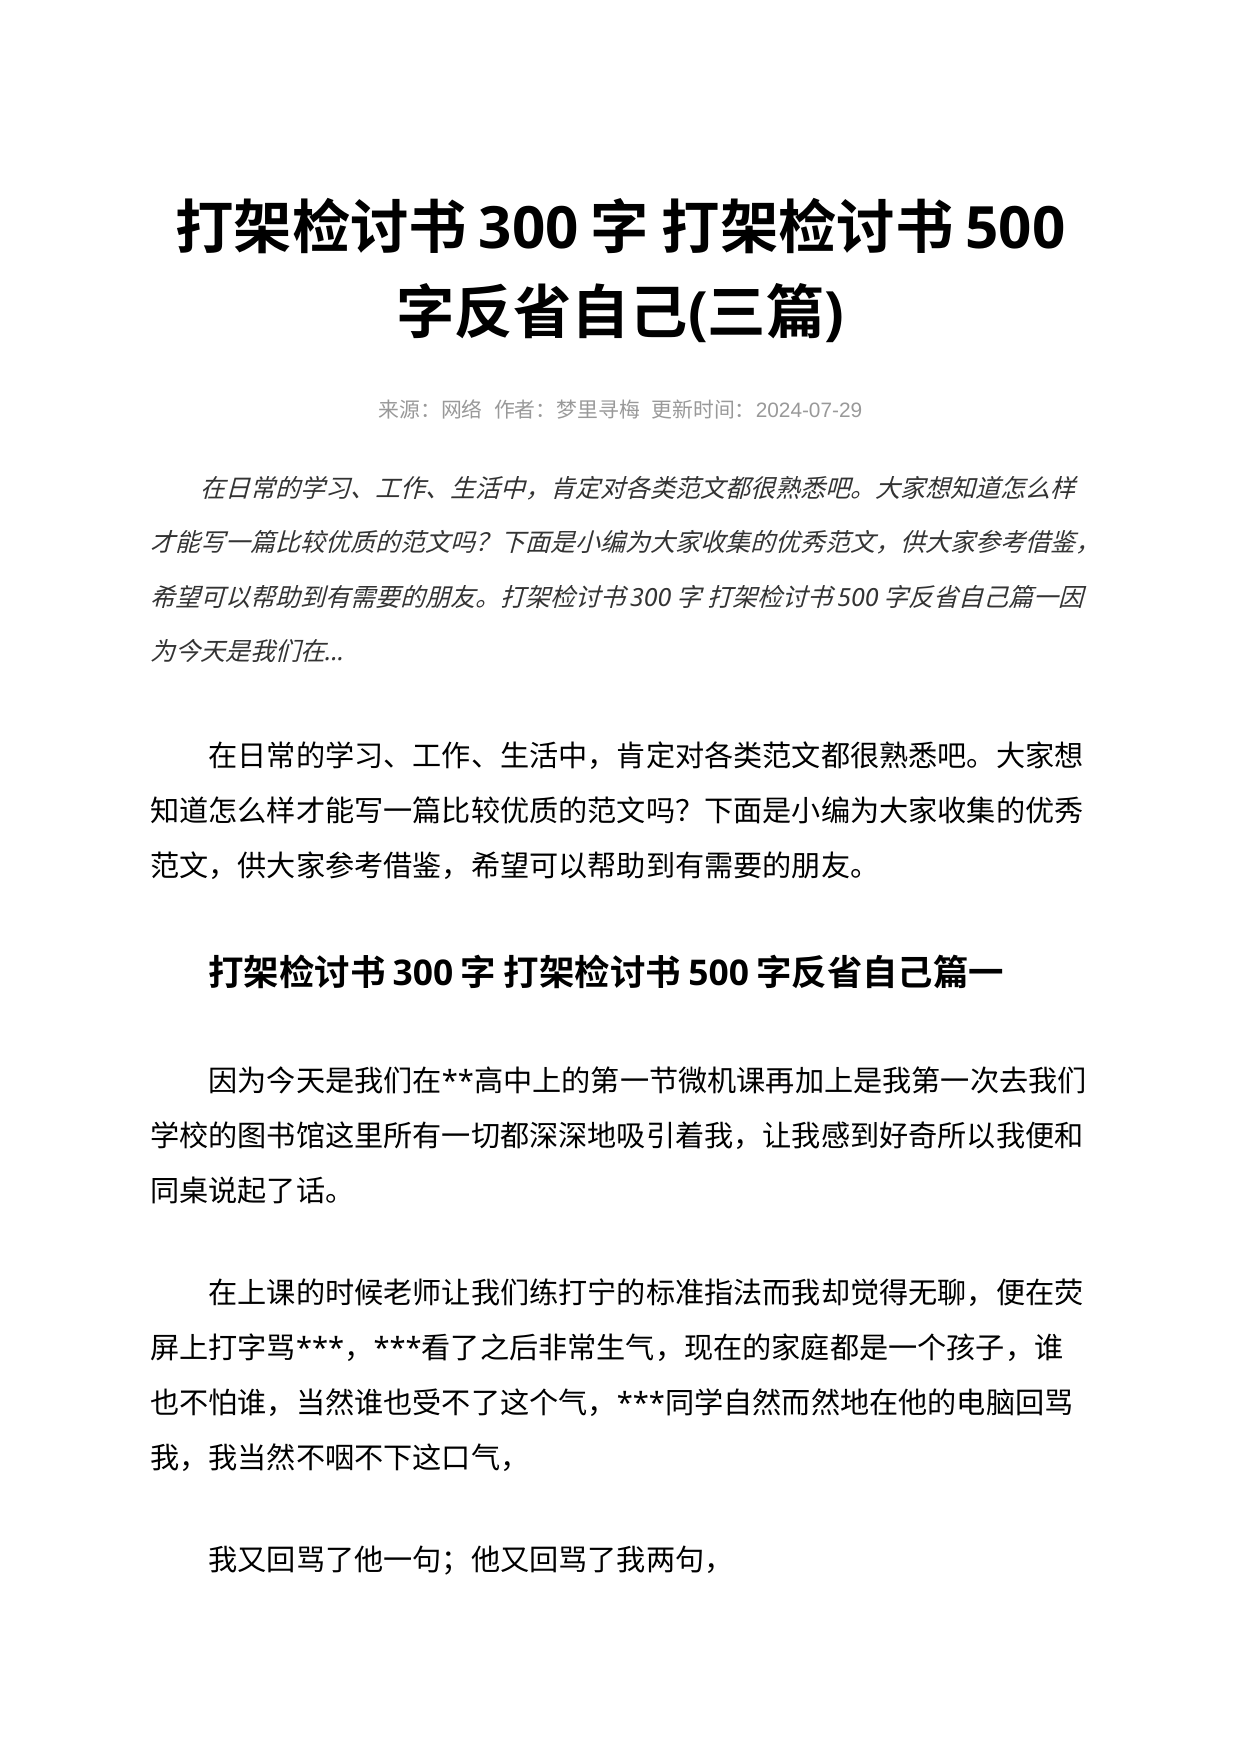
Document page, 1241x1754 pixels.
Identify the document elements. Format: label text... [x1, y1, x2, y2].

text 我又回骂了他一句；他又回骂了我两句， [150, 1536, 1090, 1579]
text 因为今天是我们在**高中上的第一节微机课再加上是我第一次去我们学校的图书馆这里所有一切都深深地吸引着我，让我感到好奇所以我便和同桌说起了话。 [150, 1058, 1090, 1210]
text 在上课的时候老师让我们练打宁的标准指法而我却觉得无聊，便在荧屏上打字骂***，***看了之后非常生气，现在的家庭都是一个孩子，谁也不怕谁，当然谁也受不了这个气，***同学自然而然地在他的电脑回骂我，我当然不咽不下这口气， [150, 1270, 1090, 1477]
text 在日常的学习、工作、生活中，肯定对各类范文都很熟悉吧。大家想知道怎么样才能写一篇比较优质的范文吗？下面是小编为大家收集的优秀范文，供大家参考借鉴，希望可以帮助到有需要的朋友。 [150, 733, 1090, 885]
text 打架检讨书300字 打架检讨书500字反省自己篇一 [150, 944, 1090, 996]
text 在日常的学习、工作、生活中，肯定对各类范文都很熟悉吧。大家想知道怎么样才能写一篇比较优质的范文吗？下面是小编为大家收集的优秀范文，供大家参考借鉴，希望可以帮助到有需要的朋友。打架检讨书300字 打架检讨书500字反省自己篇一因为今天是我们在... [150, 468, 1090, 668]
subtitle 打架检讨书300字 打架检讨书500字反省自己(三篇) [150, 181, 1090, 351]
text 来源：网络 作者：梦里寻梅 更新时间：2024-07-29 [150, 398, 1090, 422]
